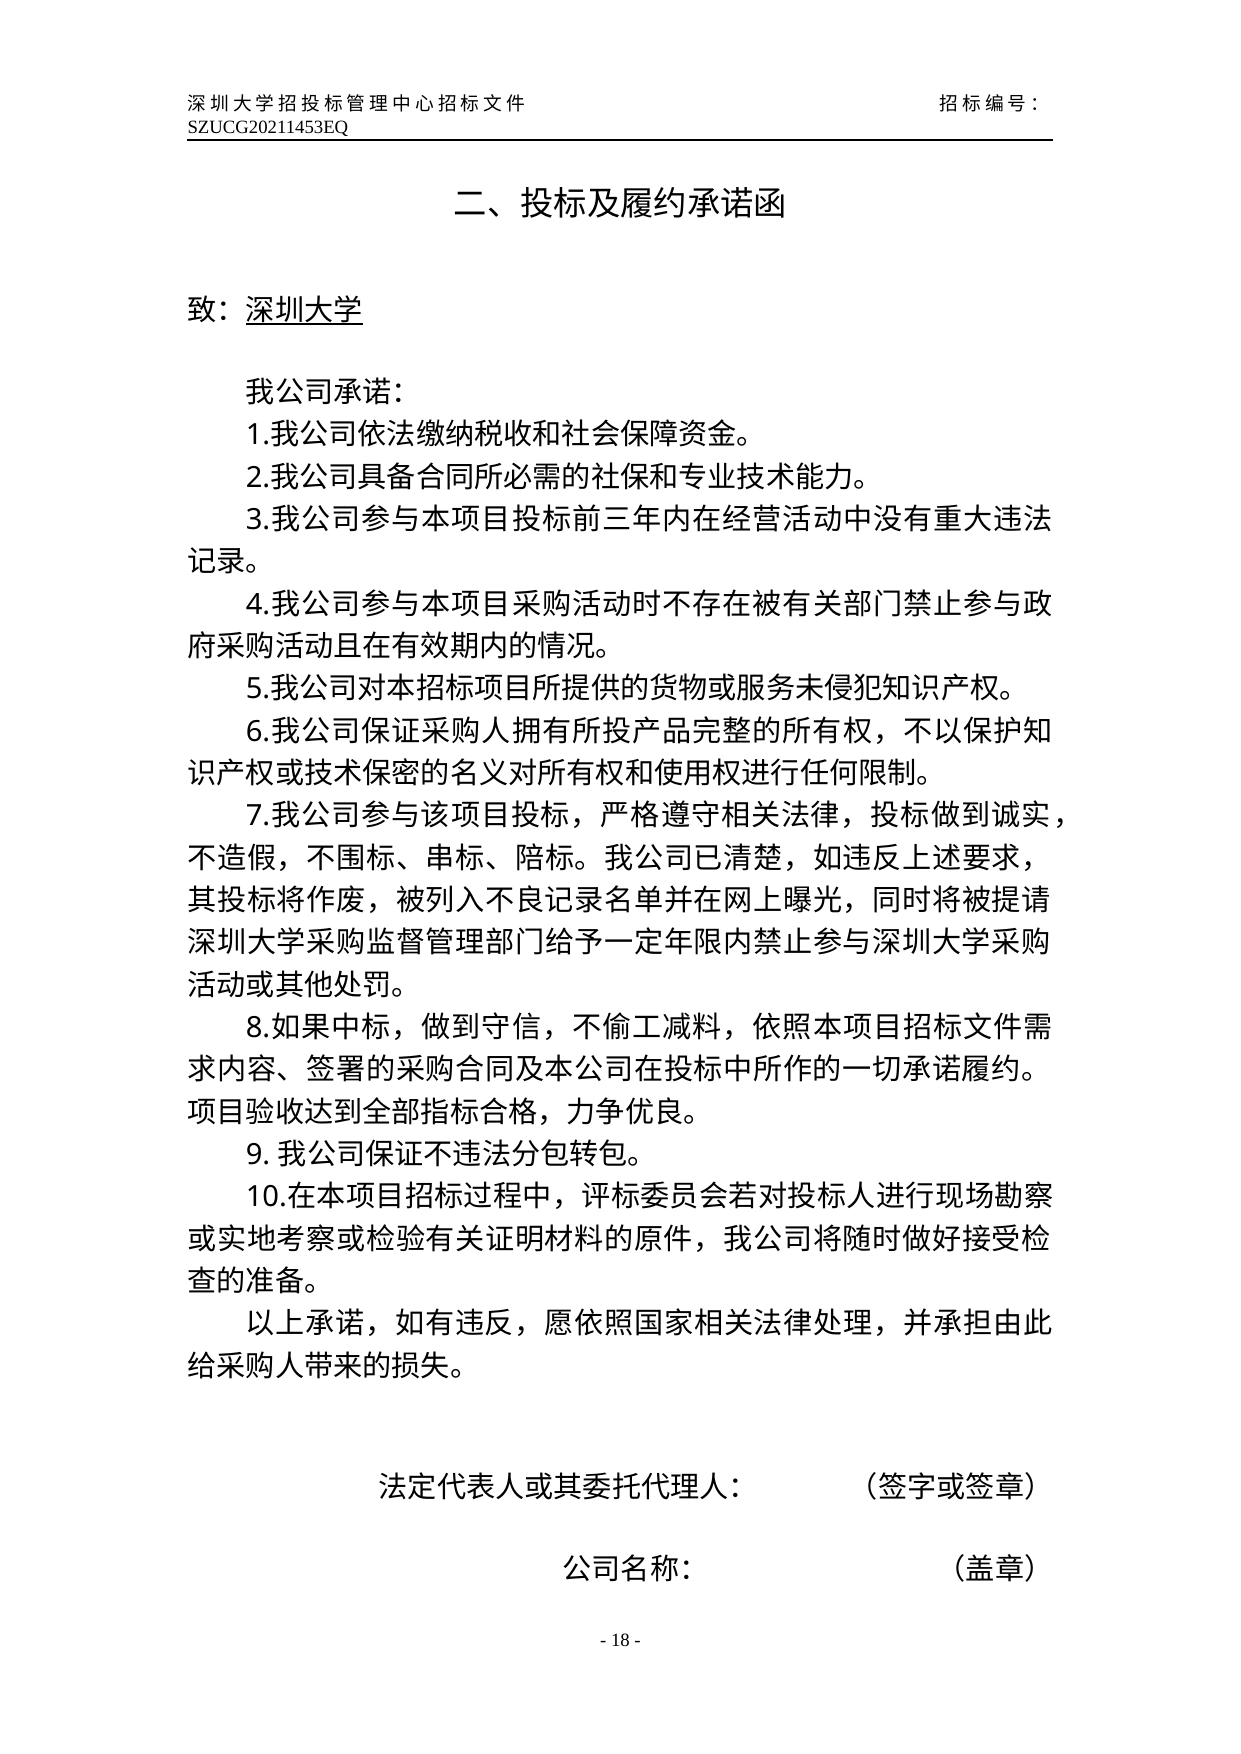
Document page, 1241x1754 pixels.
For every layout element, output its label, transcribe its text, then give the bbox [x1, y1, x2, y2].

text 9. 我公司保证不违法分包转包。 [187, 1131, 1053, 1173]
text 3.我公司参与本项目投标前三年内在经营活动中没有重大违法记录。 [187, 496, 1053, 580]
text 7.我公司参与该项目投标，严格遵守相关法律，投标做到诚实，不造假，不围标、串标、陪标。我公司已清楚，如违反上述要求，其投标将作废，被列入不良记录名单并在网上曝光，同时将被提请深圳大学采购监督管理部门给予一定年限内禁止参与深圳大学采购活动或其他处罚。 [187, 792, 1053, 1003]
text 1.我公司依法缴纳税收和社会保障资金。 [187, 411, 1053, 453]
text 以上承诺，如有违反，愿依照国家相关法律处理，并承担由此给采购人带来的损失。 [187, 1300, 1053, 1384]
text 致：深圳大学 [187, 286, 1053, 329]
text 8.如果中标，做到守信，不偷工减料，依照本项目招标文件需求内容、签署的采购合同及本公司在投标中所作的一切承诺履约。项目验收达到全部指标合格，力争优良。 [187, 1003, 1053, 1131]
text 5.我公司对本招标项目所提供的货物或服务未侵犯知识产权。 [187, 665, 1053, 707]
text 法定代表人或其委托代理人： （签字或签章） [187, 1464, 1053, 1506]
subtitle 二、投标及履约承诺函 [187, 177, 1053, 225]
text 6.我公司保证采购人拥有所投产品完整的所有权，不以保护知识产权或技术保密的名义对所有权和使用权进行任何限制。 [187, 707, 1053, 792]
text 2.我公司具备合同所必需的社保和专业技术能力。 [187, 453, 1053, 496]
text 10.在本项目招标过程中，评标委员会若对投标人进行现场勘察或实地考察或检验有关证明材料的原件，我公司将随时做好接受检查的准备。 [187, 1173, 1053, 1300]
text 4.我公司参与本项目采购活动时不存在被有关部门禁止参与政府采购活动且在有效期内的情况。 [187, 580, 1053, 665]
text 公司名称： （盖章） [187, 1546, 1053, 1588]
text 我公司承诺： [187, 368, 1138, 411]
